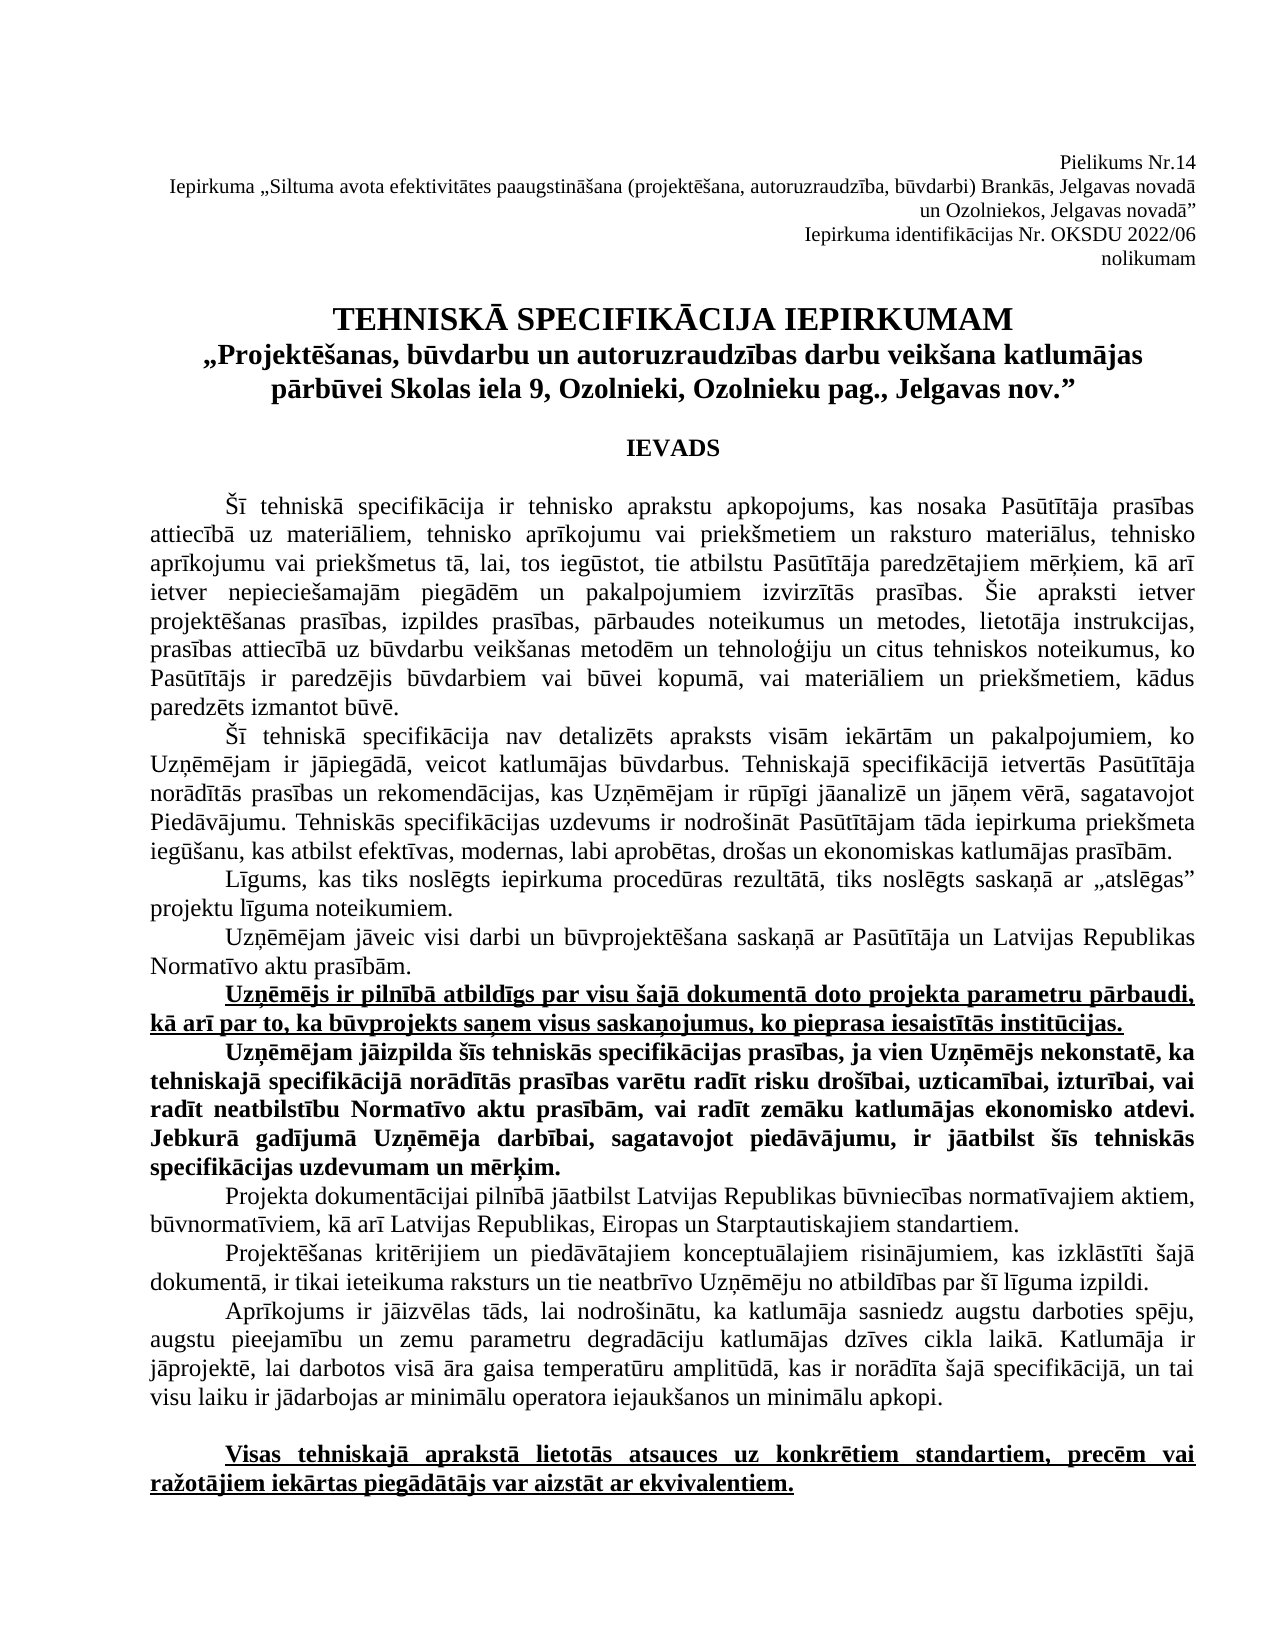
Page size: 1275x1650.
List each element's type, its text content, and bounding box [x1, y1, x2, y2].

text Līgums, kas tiks noslēgts iepirkuma procedūras rezultātā, tiks noslēgts saskaņā ar „atslēgas” projektu līguma noteikumiem. [150, 864, 1196, 922]
text Projektēšanas kritērijiem un piedāvātajiem konceptuālajiem risinājumiem, kas izklāstīti šajā dokumentā, ir tikai ieteikuma raksturs un tie neatbrīvo Uzņēmēju no atbildības par šī līguma izpildi. [150, 1238, 1196, 1296]
text Uzņēmējs ir pilnībā atbildīgs par visu šajā dokumentā doto projekta parametru pārbaudi, kā arī par to, ka būvprojekts saņem visus saskaņojumus, ko pieprasa iesaistītās institūcijas. [150, 979, 1196, 1037]
text Uzņēmējam jāveic visi darbi un būvprojektēšana saskaņā ar Pasūtītāja un Latvijas Republikas Normatīvo aktu prasībām. [150, 922, 1196, 979]
text Iepirkuma identifikācijas Nr. OKSDU 2022/06 [150, 222, 1196, 246]
text Šī tehniskā specifikācija nav detalizēts apraksts visām iekārtām un pakalpojumiem, ko Uzņēmējam ir jāpiegādā, veicot katlumājas būvdarbus. Tehniskajā specifikācijā ietvertās Pasūtītāja norādītās prasības un rekomendācijas, kas Uzņēmējam ir rūpīgi jāanalizē un jāņem vērā, sagatavojot Piedāvājumu. Tehniskās specifikācijas uzdevums ir nodrošināt Pasūtītājam tāda iepirkuma priekšmeta iegūšanu, kas atbilst efektīvas, modernas, labi aprobētas, drošas un ekonomiskas katlumājas prasībām. [150, 721, 1196, 864]
text Iepirkuma „Siltuma avota efektivitātes paaugstināšana (projektēšana, autoruzraudzība, būvdarbi) Brankās, Jelgavas novadā un Ozolniekos, Jelgavas novadā” [150, 174, 1196, 222]
list Pielikums Nr.14 [150, 150, 1196, 174]
text „Projektēšanas, būvdarbu un autoruzraudzības darbu veikšana katlumājas pārbūvei Skolas iela 9, Ozolnieki, Ozolnieku pag., Jelgavas nov.” [150, 337, 1196, 404]
text Ievads [150, 433, 1196, 462]
text TEHNISKĀ SPECIFIKĀCIJA IEPIRKUMAM [150, 299, 1196, 337]
text Visas tehniskajā aprakstā lietotās atsauces uz konkrētiem standartiem, precēm vai ražotājiem iekārtas piegādātājs var aizstāt ar ekvivalentiem. [150, 1439, 1196, 1497]
text Uzņēmējam jāizpilda šīs tehniskās specifikācijas prasības, ja vien Uzņēmējs nekonstatē, ka tehniskajā specifikācijā norādītās prasības varētu radīt risku drošībai, uzticamībai, izturībai, vai radīt neatbilstību Normatīvo aktu prasībām, vai radīt zemāku katlumājas ekonomisko atdevi. Jebkurā gadījumā Uzņēmēja darbībai, sagatavojot piedāvājumu, ir jāatbilst šīs tehniskās specifikācijas uzdevumam un mērķim. [150, 1037, 1196, 1181]
text Šī tehniskā specifikācija ir tehnisko aprakstu apkopojums, kas nosaka Pasūtītāja prasības attiecībā uz materiāliem, tehnisko aprīkojumu vai priekšmetiem un raksturo materiālus, tehnisko aprīkojumu vai priekšmetus tā, lai, tos iegūstot, tie atbilstu Pasūtītāja paredzētajiem mērķiem, kā arī ietver nepieciešamajām piegādēm un pakalpojumiem izvirzītās prasības. Šie apraksti ietver projektēšanas prasības, izpildes prasības, pārbaudes noteikumus un metodes, lietotāja instrukcijas, prasības attiecībā uz būvdarbu veikšanas metodēm un tehnoloģiju un citus tehniskos noteikumus, ko Pasūtītājs ir paredzējis būvdarbiem vai būvei kopumā, vai materiāliem un priekšmetiem, kādus paredzēts izmantot būvē. [150, 491, 1196, 721]
text Projekta dokumentācijai pilnībā jāatbilst Latvijas Republikas būvniecības normatīvajiem aktiem, būvnormatīviem, kā arī Latvijas Republikas, Eiropas un Starptautiskajiem standartiem. [150, 1181, 1196, 1238]
text Aprīkojums ir jāizvēlas tāds, lai nodrošinātu, ka katlumāja sasniedz augstu darboties spēju, augstu pieejamību un zemu parametru degradāciju katlumājas dzīves cikla laikā. Katlumāja ir jāprojektē, lai darbotos visā āra gaisa temperatūru amplitūdā, kas ir norādīta šajā specifikācijā, un tai visu laiku ir jādarbojas ar minimālu operatora iejaukšanos un minimālu apkopi. [150, 1296, 1196, 1411]
text nolikumam [150, 246, 1196, 270]
